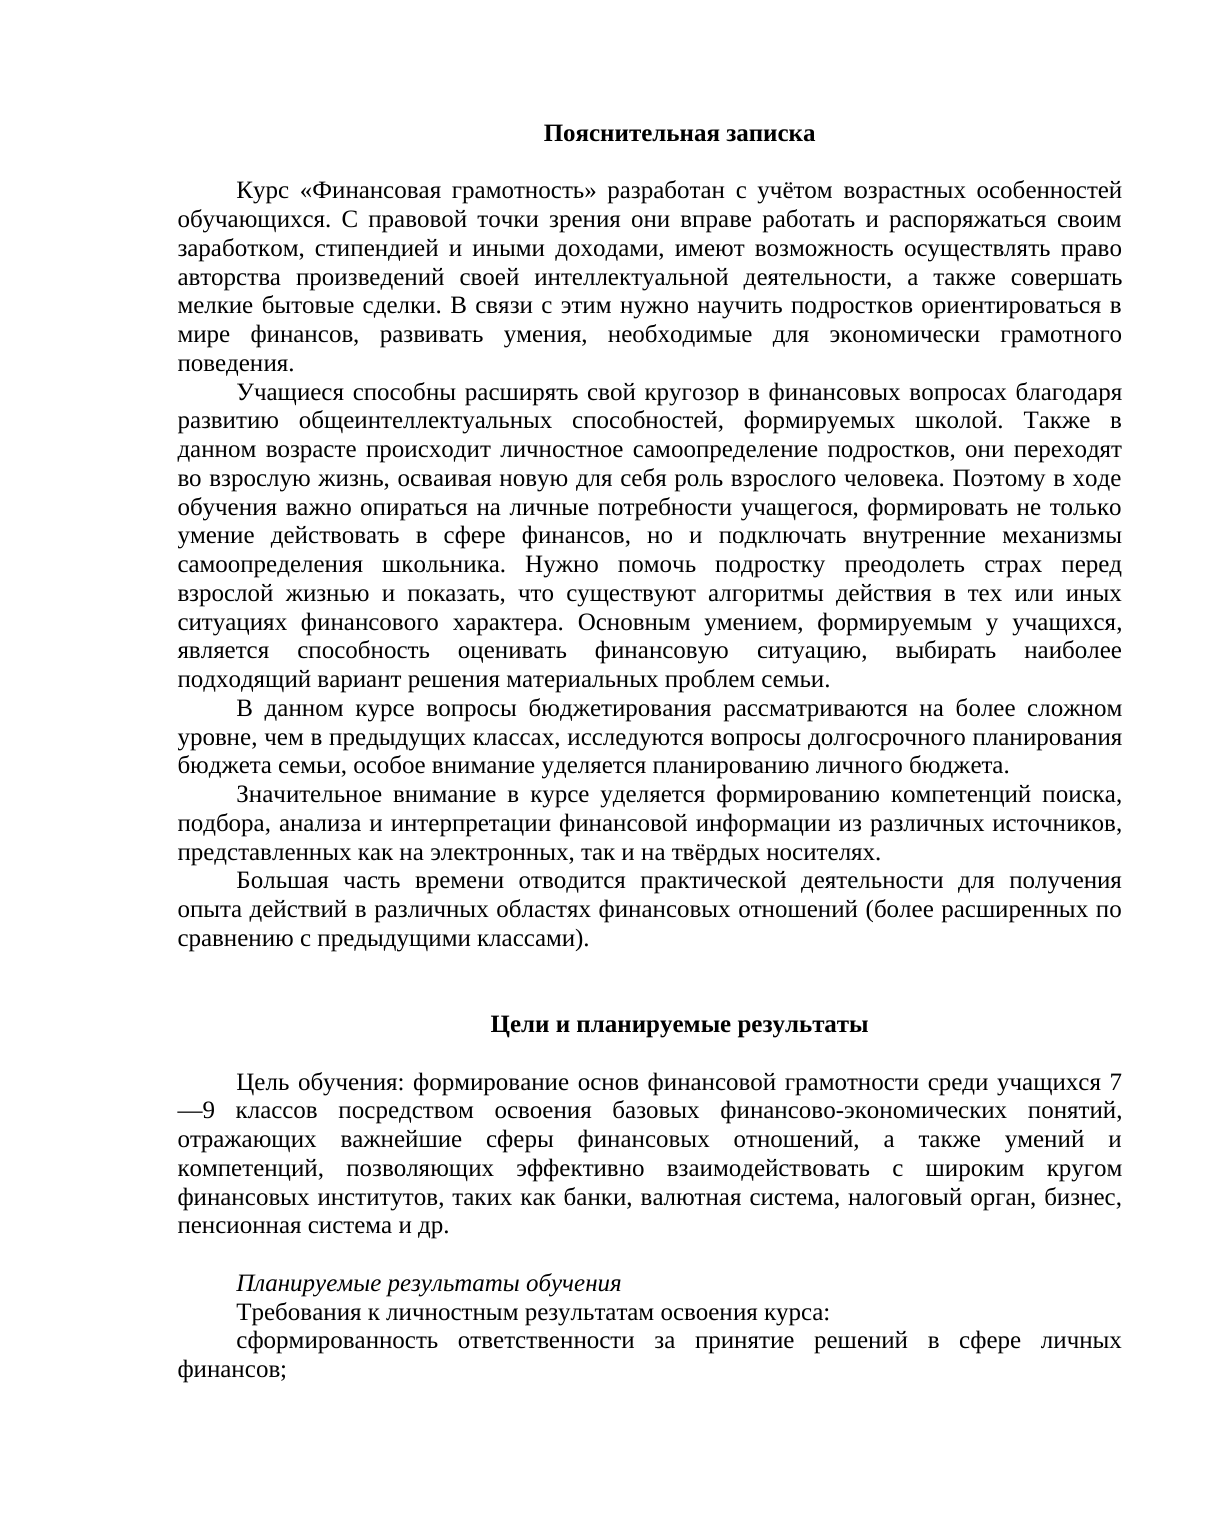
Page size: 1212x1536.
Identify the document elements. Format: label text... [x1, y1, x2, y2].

text Планируемые результаты обучения [177, 1268, 1123, 1297]
text Значительное внимание в курсе уделяется формированию компетенций поиска, подбора, анализа и интерпретации финансовой информации из различных источников, представленных как на электронных, так и на твёрдых носителях. [177, 779, 1123, 866]
text Пояснительная записка [177, 118, 1123, 147]
text Большая часть времени отводится практической деятельности для получения опыта действий в различных областях финансовых отношений (более расширенных по сравнению с предыдущими классами). [177, 866, 1123, 952]
text Курс «Финансовая грамотность» разработан с учётом возрастных особенностей обучающихся. С правовой точки зрения они вправе работать и распоряжаться своим заработком, стипендией и иными доходами, имеют возможность осуществлять право авторства произведений своей интеллектуальной деятельности, а также совершать мелкие бытовые сделки. В связи с этим нужно научить подростков ориентироваться в мире финансов, развивать умения, необходимые для экономически грамотного поведения. [177, 176, 1123, 377]
text Требования к личностным результатам освоения курса: [177, 1297, 1123, 1326]
text В данном курсе вопросы бюджетирования рассматриваются на более сложном уровне, чем в предыдущих классах, исследуются вопросы долгосрочного планирования бюджета семьи, особое внимание уделяется планированию личного бюджета. [177, 693, 1123, 779]
text сформированность ответственности за принятие решений в сфере личных финансов; [177, 1326, 1123, 1383]
text Цель обучения: формирование основ финансовой грамотности среди учащихся 7—9 классов посредством освоения базовых финансово-экономических понятий, отражающих важнейшие сферы финансовых отношений, а также умений и компетенций, позволяющих эффективно взаимодействовать с широким кругом финансовых институтов, таких как банки, валютная система, налоговый орган, бизнес, пенсионная система и др. [177, 1067, 1123, 1239]
text Цели и планируемые результаты [177, 1009, 1123, 1038]
text Учащиеся способны расширять свой кругозор в финансовых вопросах благодаря развитию общеинтеллектуальных способностей, формируемых школой. Также в данном возрасте происходит личностное самоопределение подростков, они переходят во взрослую жизнь, осваивая новую для себя роль взрослого человека. Поэтому в ходе обучения важно опираться на личные потребности учащегося, формировать не только умение действовать в сфере финансов, но и подключать внутренние механизмы самоопределения школьника. Нужно помочь подростку преодолеть страх перед взрослой жизнью и показать, что существуют алгоритмы действия в тех или иных ситуациях финансового характера. Основным умением, формируемым у учащихся, является способность оценивать финансовую ситуацию, выбирать наиболее подходящий вариант решения материальных проблем семьи. [177, 377, 1123, 693]
